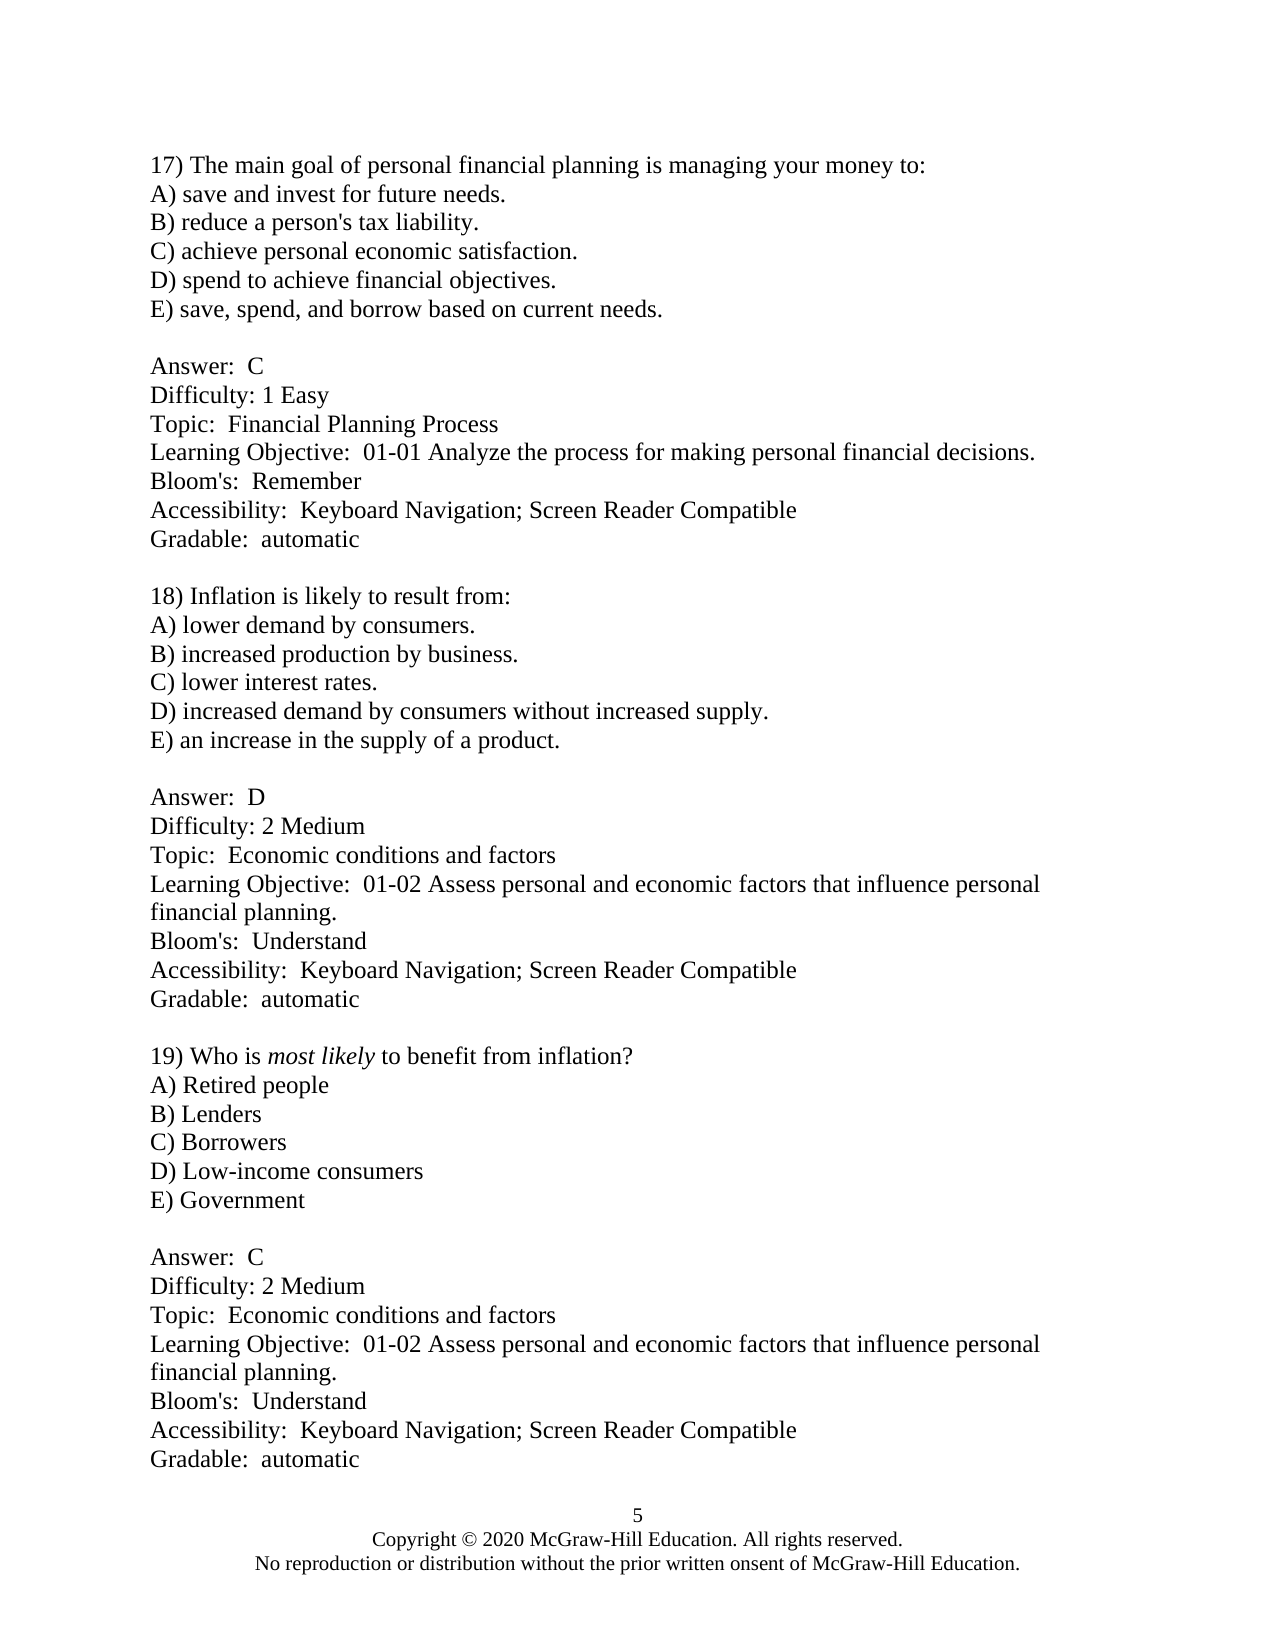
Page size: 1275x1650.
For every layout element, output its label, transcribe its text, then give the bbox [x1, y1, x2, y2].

text Learning Objective: 01-02 Assess personal and economic factors that influence personal financial planning. [150, 869, 1125, 926]
text Topic: Economic conditions and factors [150, 840, 1125, 869]
text D) Low-income consumers [150, 1156, 1125, 1185]
text A) Retired people [150, 1070, 1125, 1099]
text Accessibility: Keyboard Navigation; Screen Reader Compatible [150, 495, 1125, 524]
text Bloom's: Remember [150, 466, 1125, 495]
text E) Government [150, 1185, 1125, 1214]
text B) increased production by business. [150, 639, 1125, 667]
text Learning Objective: 01-01 Analyze the process for making personal financial decisions. [150, 437, 1125, 466]
text C) achieve personal economic satisfaction. [150, 236, 1125, 265]
text Topic: Financial Planning Process [150, 409, 1125, 437]
text Accessibility: Keyboard Navigation; Screen Reader Compatible [150, 1415, 1125, 1444]
text C) lower interest rates. [150, 667, 1125, 696]
text E) an increase in the supply of a product. [150, 725, 1125, 754]
text A) save and invest for future needs. [150, 179, 1125, 207]
text D) increased demand by consumers without increased supply. [150, 696, 1125, 725]
text A) lower demand by consumers. [150, 610, 1125, 639]
text E) save, spend, and borrow based on current needs. [150, 294, 1125, 322]
text Difficulty: 1 Easy [150, 380, 1125, 409]
text Topic: Economic conditions and factors [150, 1300, 1125, 1329]
text Accessibility: Keyboard Navigation; Screen Reader Compatible [150, 955, 1125, 984]
text Answer: C [150, 1242, 1125, 1271]
text 17) The main goal of personal financial planning is managing your money to: [150, 150, 1125, 179]
text Gradable: automatic [150, 1444, 1125, 1472]
text Difficulty: 2 Medium [150, 811, 1125, 840]
text Difficulty: 2 Medium [150, 1271, 1125, 1300]
text C) Borrowers [150, 1127, 1125, 1156]
text Bloom's: Understand [150, 926, 1125, 955]
text B) reduce a person's tax liability. [150, 207, 1125, 236]
text B) Lenders [150, 1099, 1125, 1127]
text Learning Objective: 01-02 Assess personal and economic factors that influence personal financial planning. [150, 1329, 1125, 1386]
text Answer: C [150, 351, 1125, 380]
text 18) Inflation is likely to result from: [150, 581, 1125, 610]
text 19) Who is most likely to benefit from inflation? [150, 1041, 1125, 1070]
text Gradable: automatic [150, 984, 1125, 1012]
text Gradable: automatic [150, 524, 1125, 552]
text Bloom's: Understand [150, 1386, 1125, 1415]
text D) spend to achieve financial objectives. [150, 265, 1125, 294]
text Answer: D [150, 782, 1125, 811]
